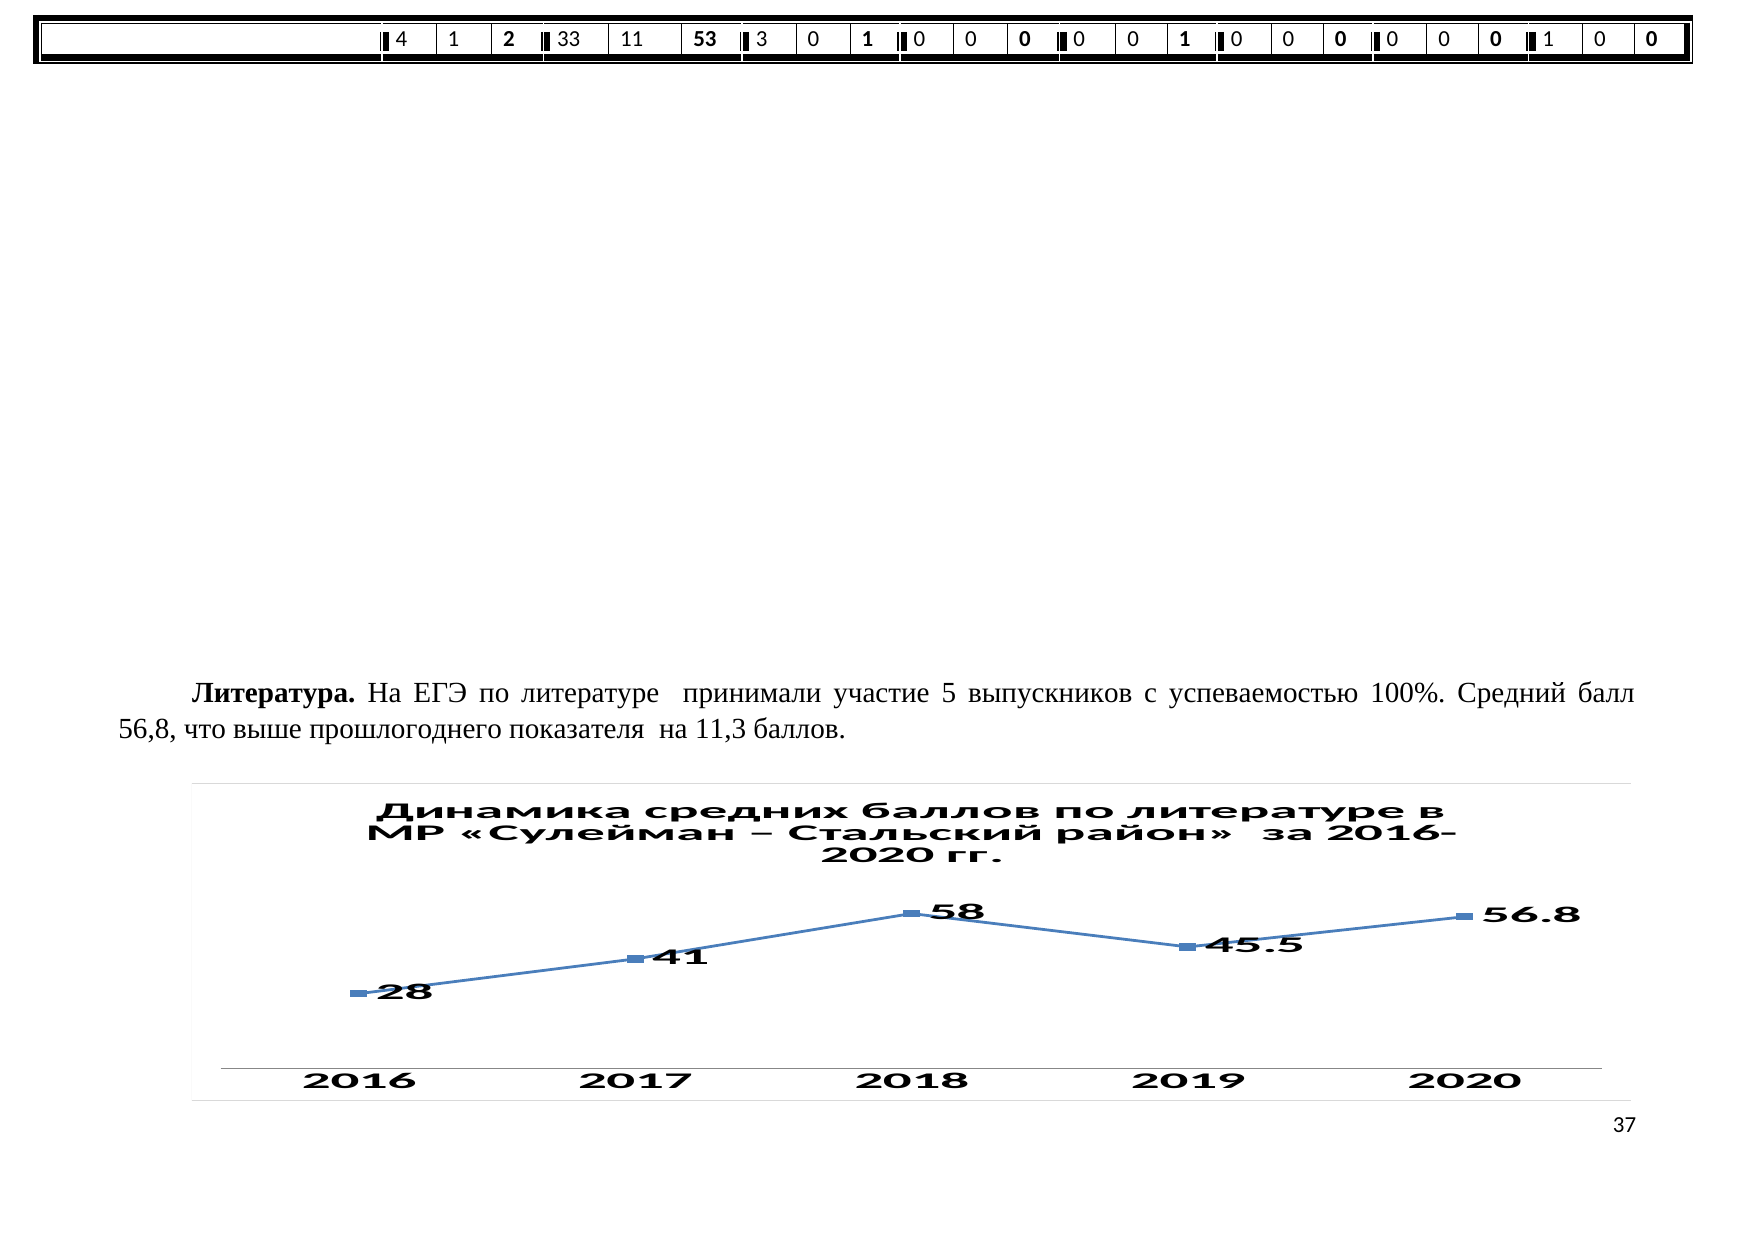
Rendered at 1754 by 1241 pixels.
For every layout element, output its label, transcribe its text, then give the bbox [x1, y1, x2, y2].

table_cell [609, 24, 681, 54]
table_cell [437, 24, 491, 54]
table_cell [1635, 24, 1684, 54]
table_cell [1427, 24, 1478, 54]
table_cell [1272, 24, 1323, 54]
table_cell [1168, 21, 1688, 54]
text Литература. На ЕГЭ по литературе принимали участие 5 выпускников с успеваемостью 100%. Средний балл 56,8, что выше прошлогоднего показателя на 11,3 баллов. [118, 675, 1636, 745]
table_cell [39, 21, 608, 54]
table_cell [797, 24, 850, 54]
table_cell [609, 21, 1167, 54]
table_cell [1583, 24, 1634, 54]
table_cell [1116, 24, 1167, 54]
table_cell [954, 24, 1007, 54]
